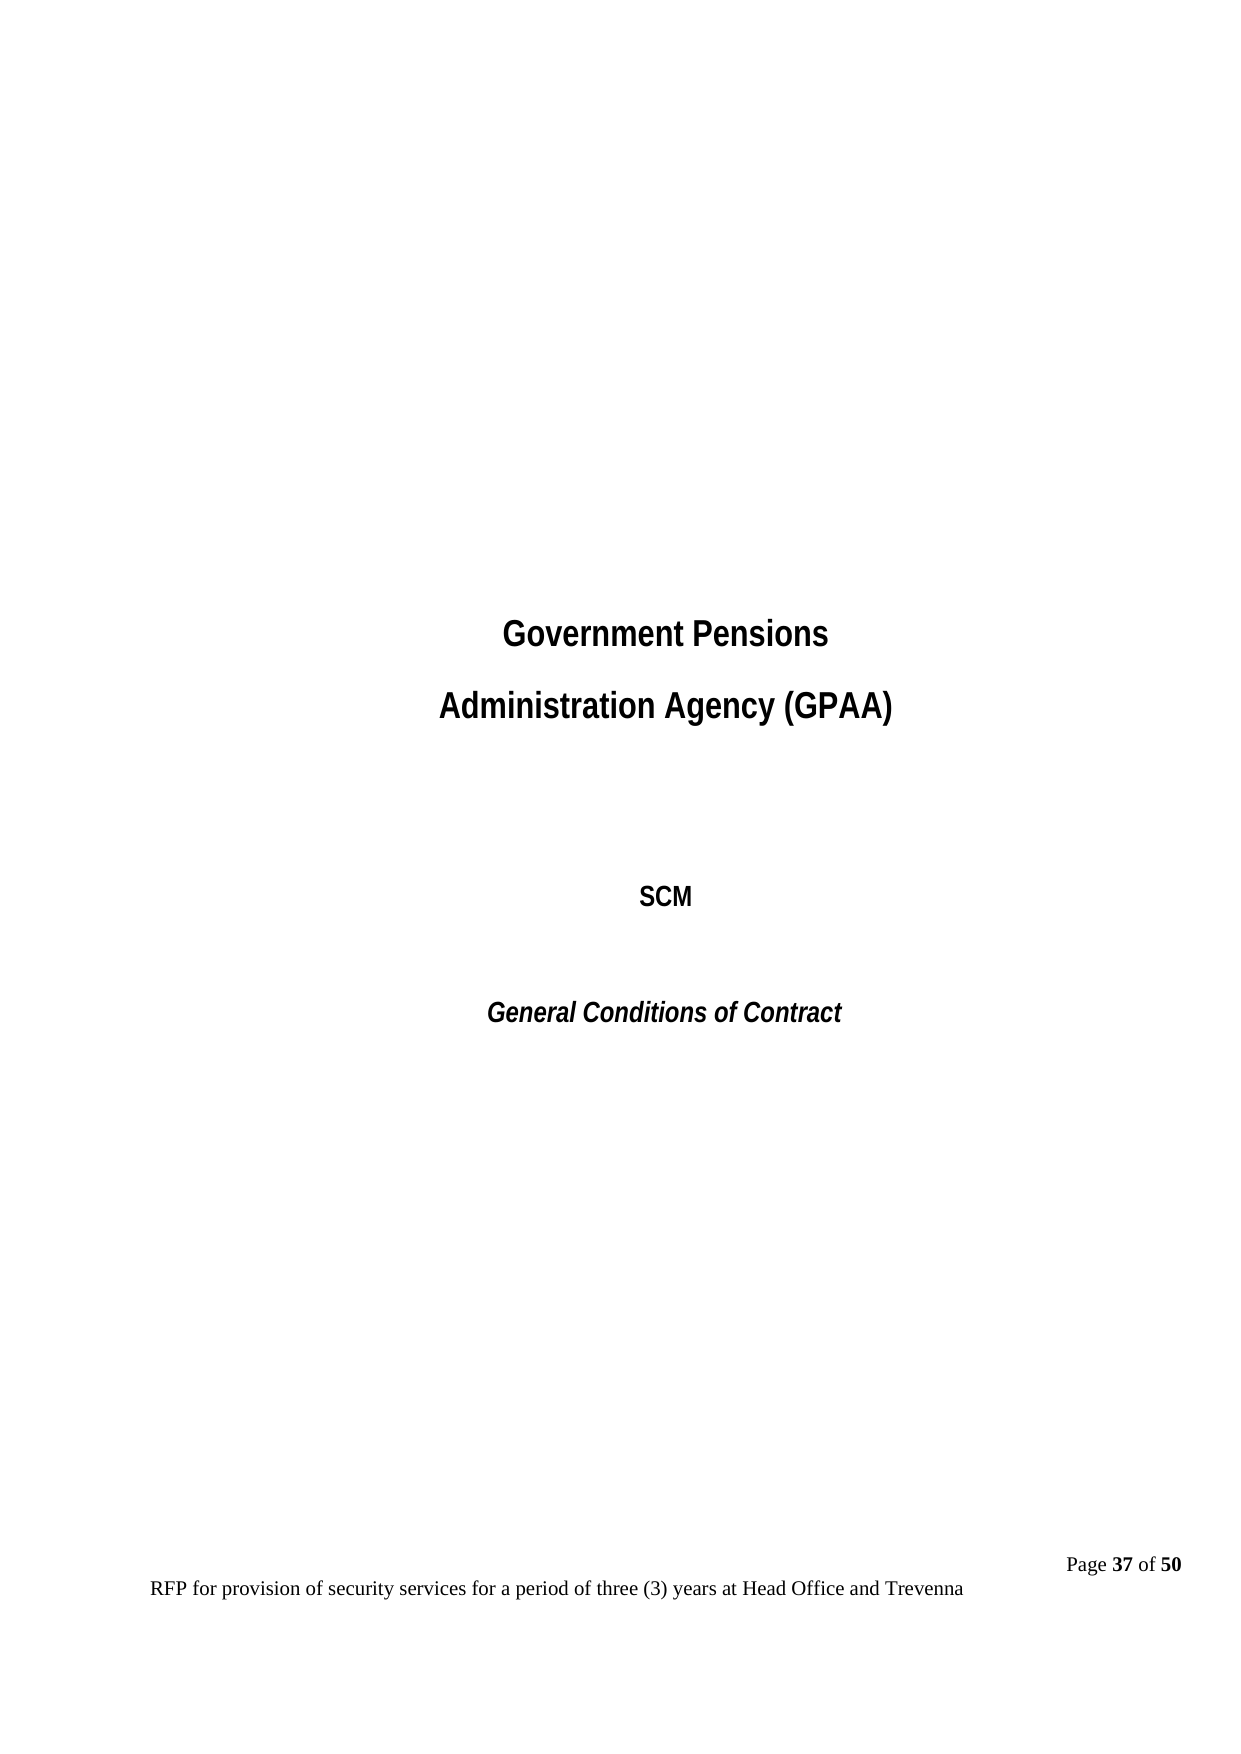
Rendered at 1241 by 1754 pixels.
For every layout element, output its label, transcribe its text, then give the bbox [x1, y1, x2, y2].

text Administration Agency (GPAA) [150, 684, 1181, 727]
text Government Pensions [150, 611, 1181, 654]
text General Conditions of Contract [150, 995, 1181, 1028]
text SCM [150, 879, 1181, 913]
